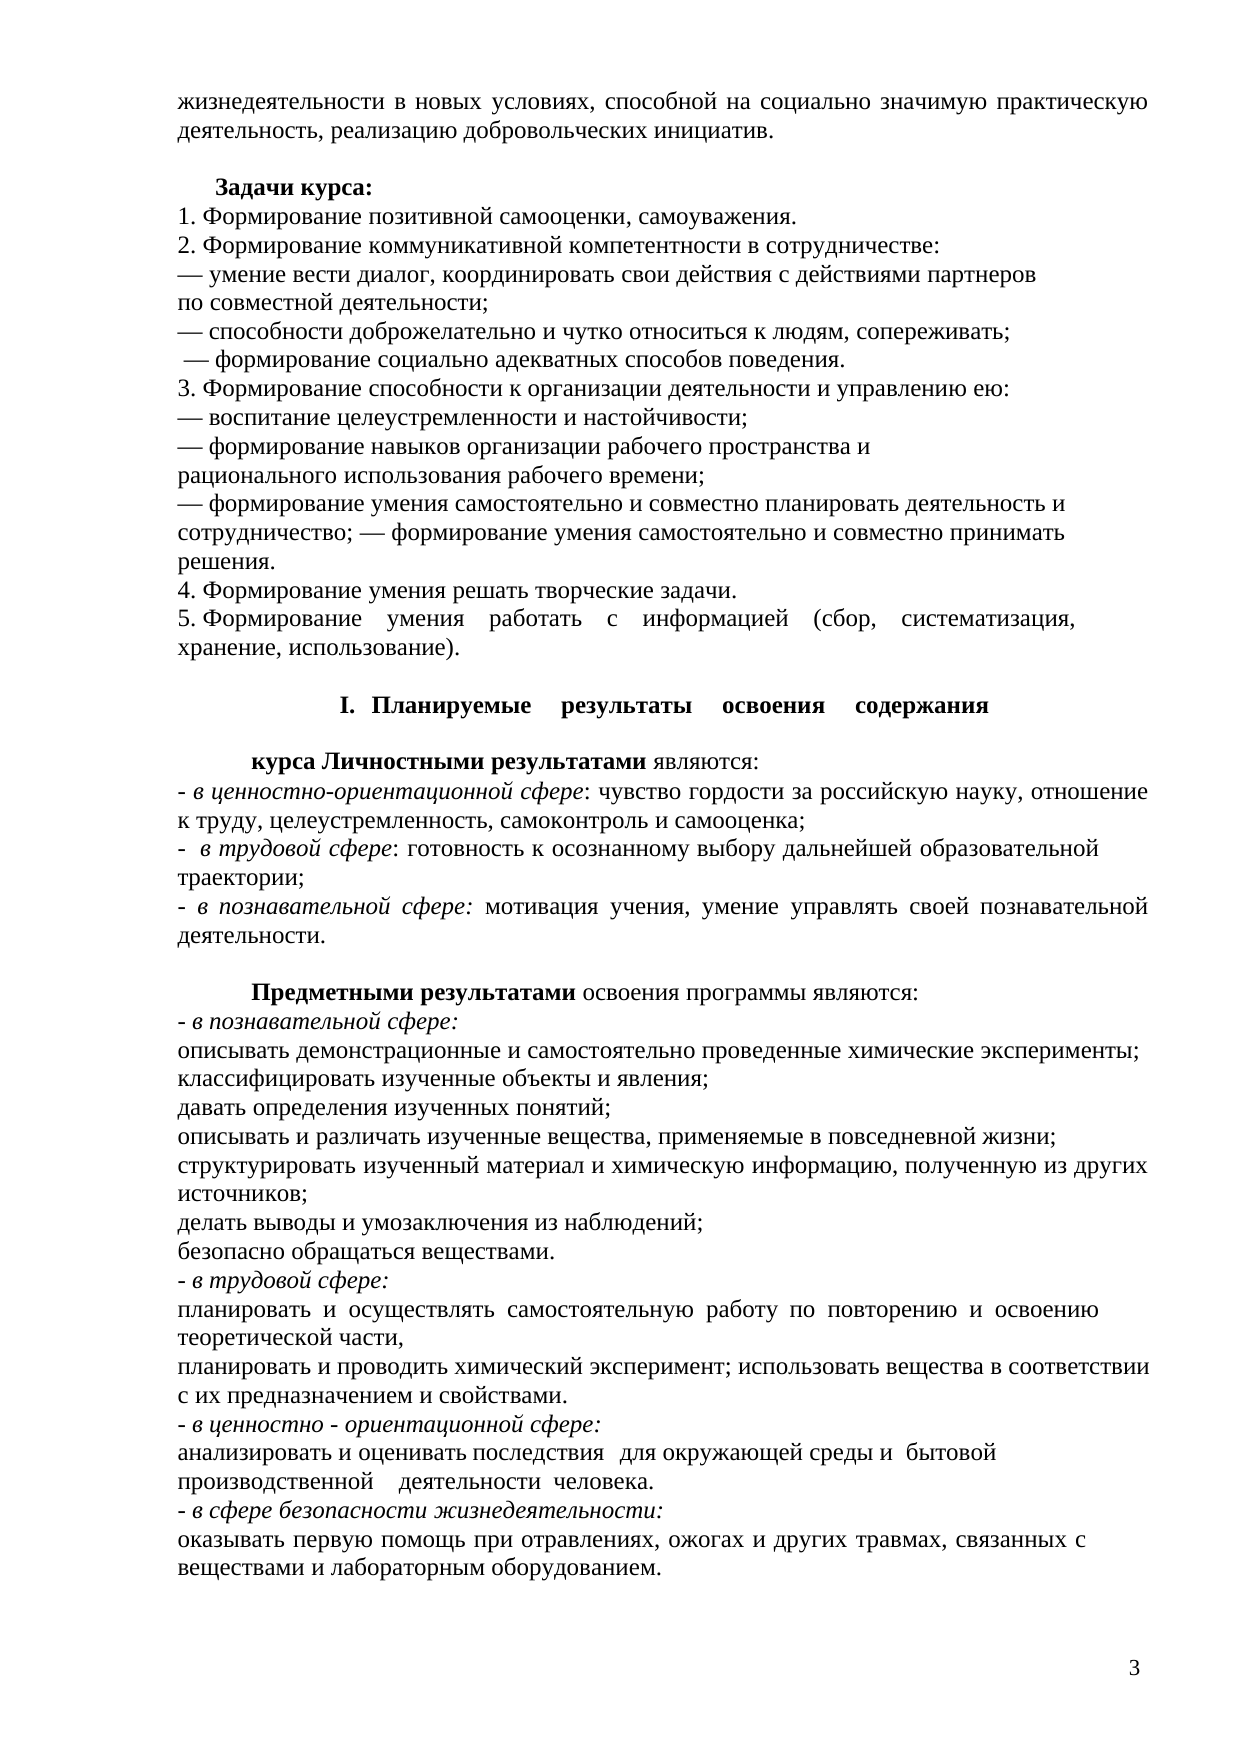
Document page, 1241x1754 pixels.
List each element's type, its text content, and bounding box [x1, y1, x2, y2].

text анализировать и оценивать последствия для окружающей среды и бытовой производственной деятельности человека. [177, 1437, 1053, 1495]
list формирование навыков организации рабочего пространства и рационального использования рабочего времени; [177, 431, 1037, 488]
text - в ценностно-ориентационной сфере: чувство гордости за российскую науку, отношение к труду, целеустремленность, самоконтроль и самооценка; [177, 776, 1152, 833]
list Формирование коммуникативной компетентности в сотрудничестве: [177, 230, 1165, 259]
text жизнедеятельности в новых условиях, способной на социально значимую практическую деятельность, реализацию добровольческих инициатив. [177, 86, 1165, 143]
list в трудовой сфере: [177, 1265, 1165, 1294]
text оказывать первую помощь при отравлениях, ожогах и других травмах, связанных с веществами и лабораторным оборудованием. [177, 1524, 1165, 1581]
text Задачи курса: [215, 173, 1165, 201]
text планировать и осуществлять самостоятельную работу по повторению и освоению теоретической части, [177, 1294, 1165, 1351]
text описывать демонстрационные и самостоятельно проведенные химические эксперименты; классифицировать изученные объекты и явления; [177, 1035, 1165, 1092]
list в ценностно - ориентационной сфере: [177, 1409, 1165, 1437]
list Формирование умения решать творческие задачи. [177, 575, 1165, 603]
text - в познавательной сфере: [177, 1006, 1165, 1035]
list в сфере безопасности жизнедеятельности: [177, 1495, 1165, 1524]
text планировать и проводить химический эксперимент; использовать вещества в соответствии с их предназначением и свойствами. [177, 1351, 1152, 1409]
list формирование умения самостоятельно и совместно планировать деятельность и сотрудничество; — формирование умения самостоятельно и совместно принимать решения. [177, 488, 1066, 575]
list формирование социально адекватных способов поведения. [183, 345, 1165, 373]
list способности доброжелательно и чутко относиться к людям, сопереживать; [177, 316, 1165, 345]
list Формирование позитивной самооценки, самоуважения. [177, 201, 1165, 230]
text делать выводы и умозаключения из наблюдений; безопасно обращаться веществами. [177, 1207, 705, 1265]
list воспитание целеустремленности и настойчивости; [177, 402, 1165, 431]
text давать определения изученных понятий; [177, 1092, 1165, 1121]
list Формирование умения работать с информацией (сбор, систематизация, хранение, использование). [177, 603, 1076, 661]
list Планируемые результаты освоения содержания курса Личностными результатами являются: [251, 663, 989, 775]
list в познавательной сфере: мотивация учения, умение управлять своей познавательной деятельности. [177, 891, 1151, 948]
text описывать и различать изученные вещества, применяемые в повседневной жизни; структурировать изученный материал и химическую информацию, полученную из других источников; [177, 1121, 1165, 1207]
text Предметными результатами освоения программы являются: [251, 977, 1165, 1006]
list в трудовой сфере: готовность к осознанному выбору дальнейшей образовательной траектории; [177, 833, 1151, 891]
list умение вести диалог, координировать свои действия с действиями партнеров по совместной деятельности; [177, 259, 1067, 316]
list Формирование способности к организации деятельности и управлению ею: [177, 373, 1165, 402]
